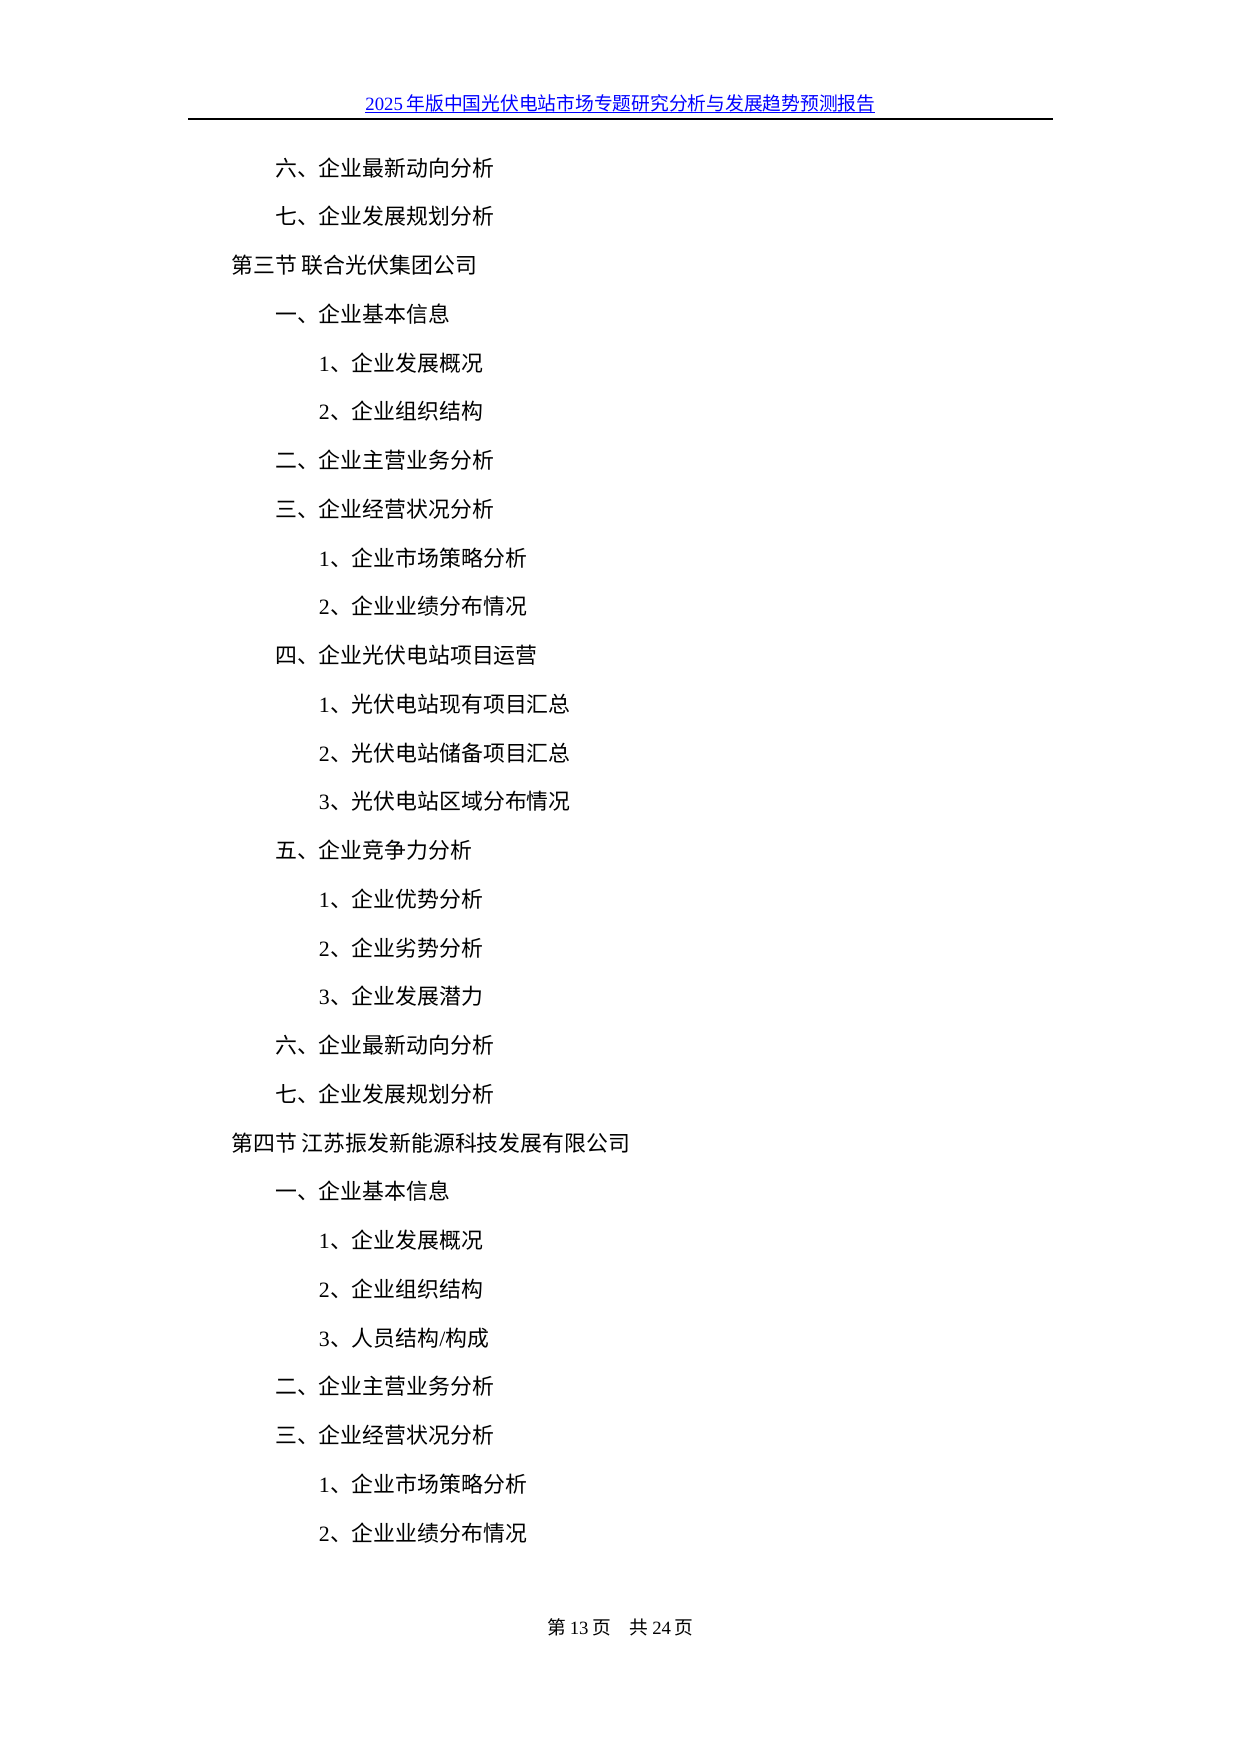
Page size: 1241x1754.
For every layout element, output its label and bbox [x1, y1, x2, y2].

text [187, 150, 1053, 1548]
